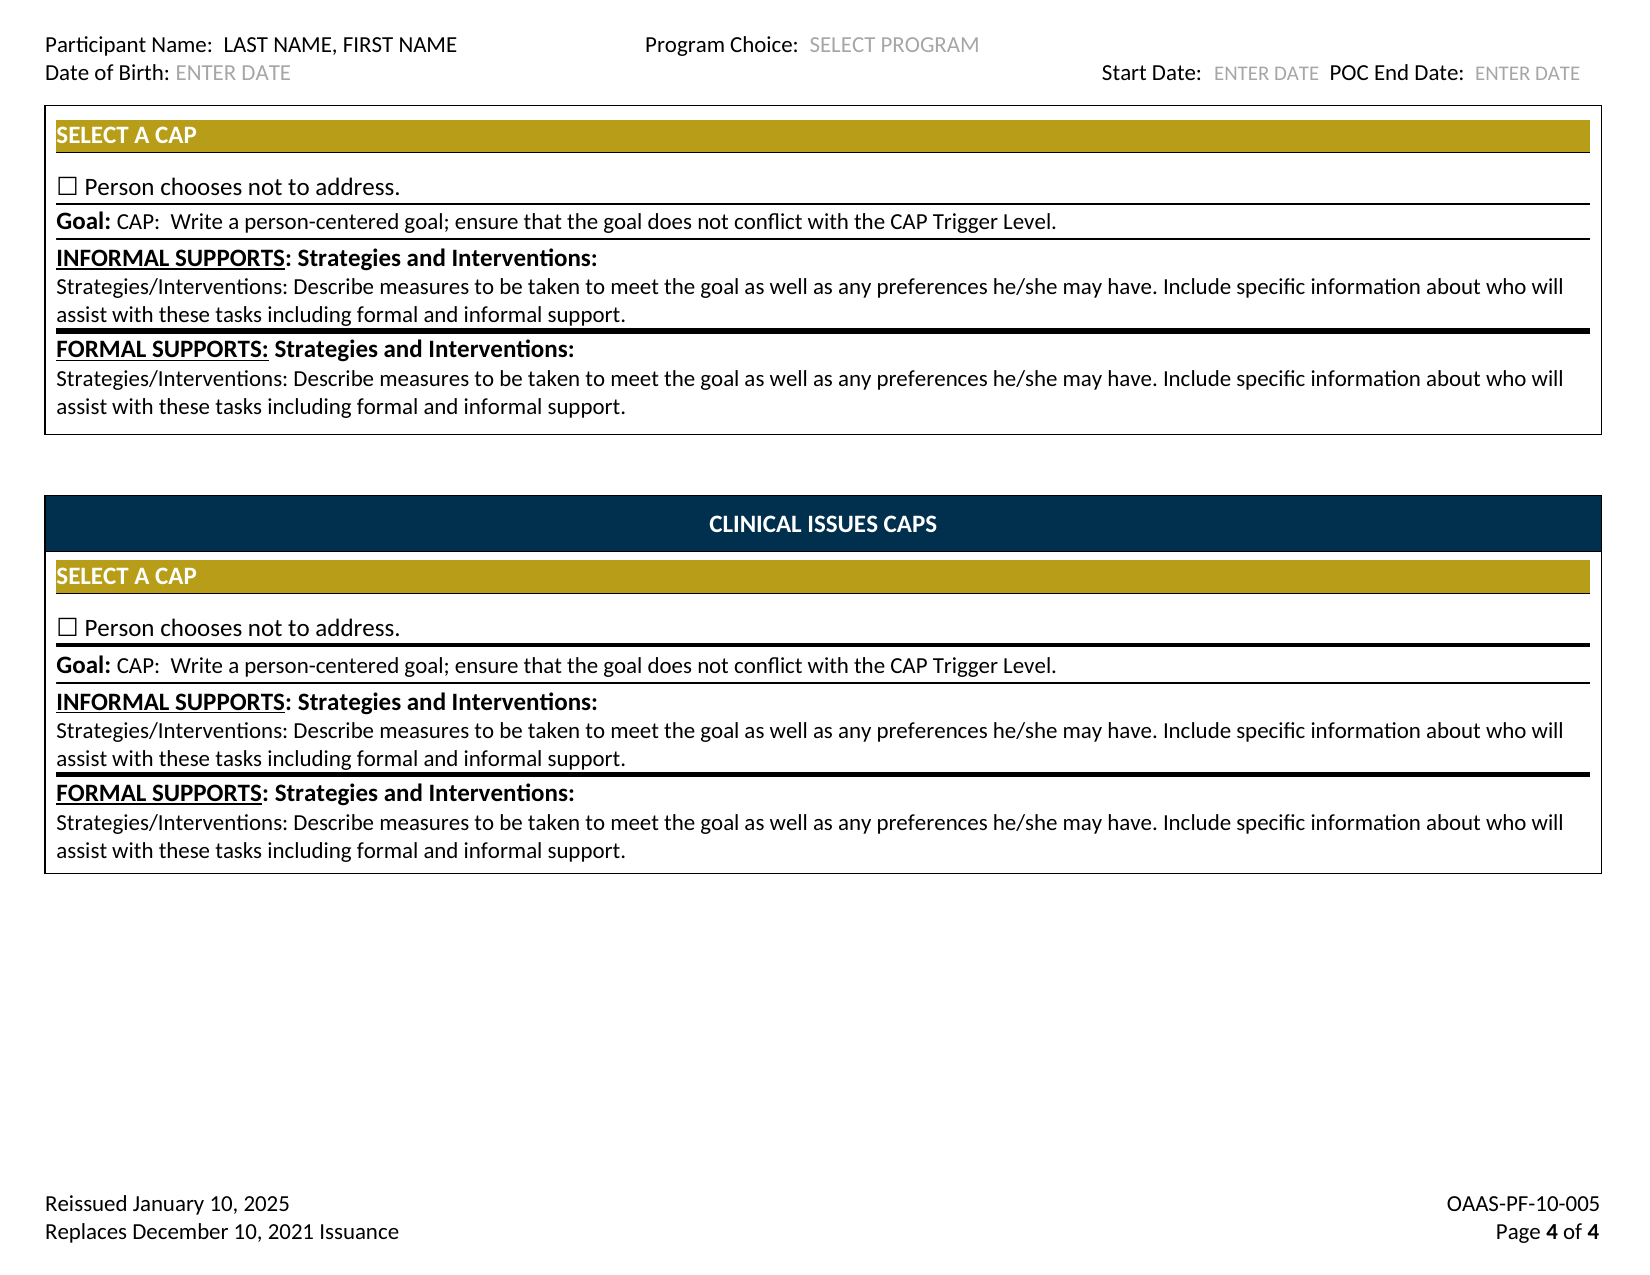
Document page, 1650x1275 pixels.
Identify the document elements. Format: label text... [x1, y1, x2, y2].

table_header CLINICAL ISSUES CAPS [46, 496, 1601, 551]
table_cell [46, 106, 1601, 434]
